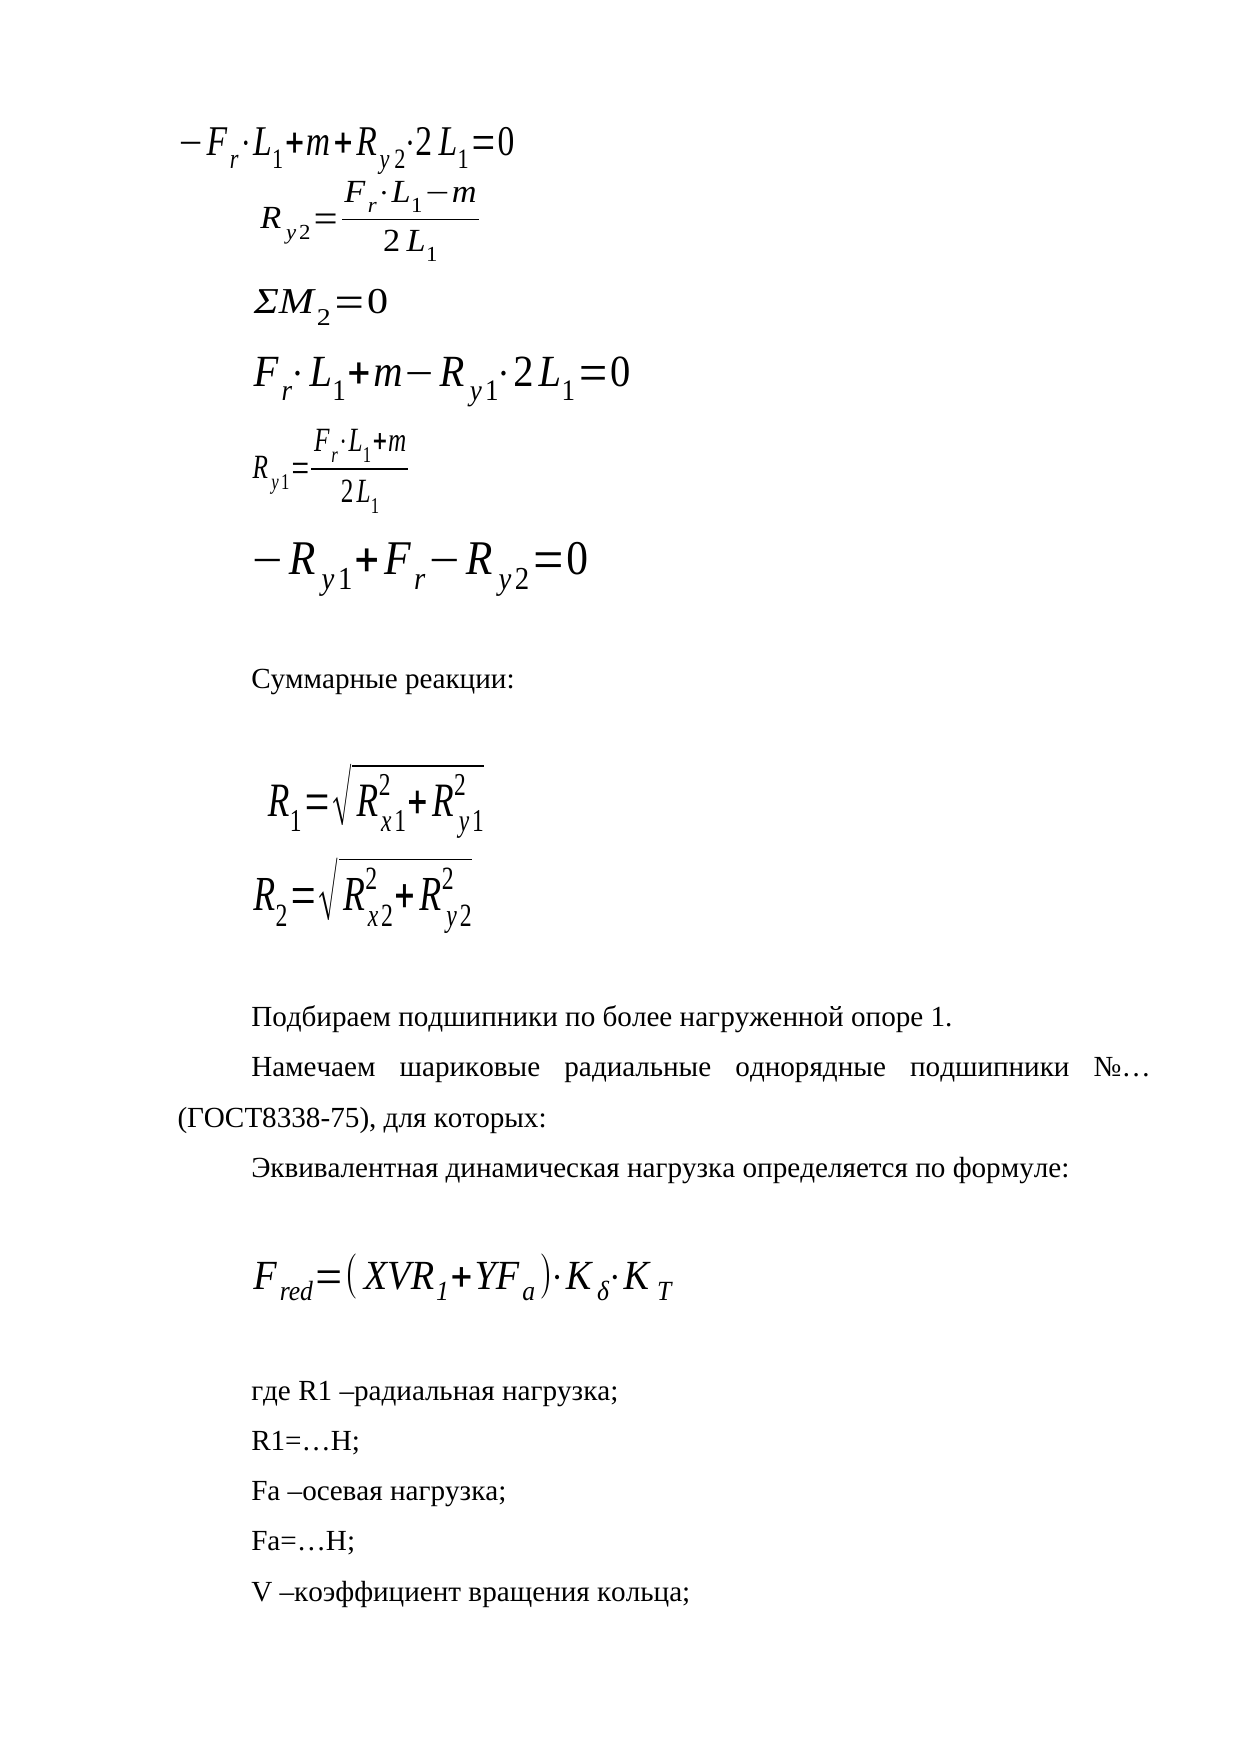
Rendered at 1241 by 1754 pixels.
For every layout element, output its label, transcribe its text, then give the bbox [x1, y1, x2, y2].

text Подбираем подшипники по более нагруженной опоре 1. [177, 999, 1152, 1033]
text Эквивалентная динамическая нагрузка определяется по формуле: [177, 1150, 1152, 1184]
text где R1 –радиальная нагрузка; [177, 1373, 1152, 1406]
text Намечаем шариковые радиальные однорядные подшипники №… (ГОСТ8338-75), для которых: [177, 1049, 1152, 1133]
text Суммарные реакции: [177, 662, 1152, 695]
text R1=…H; [177, 1423, 1152, 1456]
text Fa –осевая нагрузка; [177, 1473, 1152, 1507]
text V –коэффициент вращения кольца; [177, 1574, 1152, 1607]
text Fa=…H; [177, 1523, 1152, 1557]
